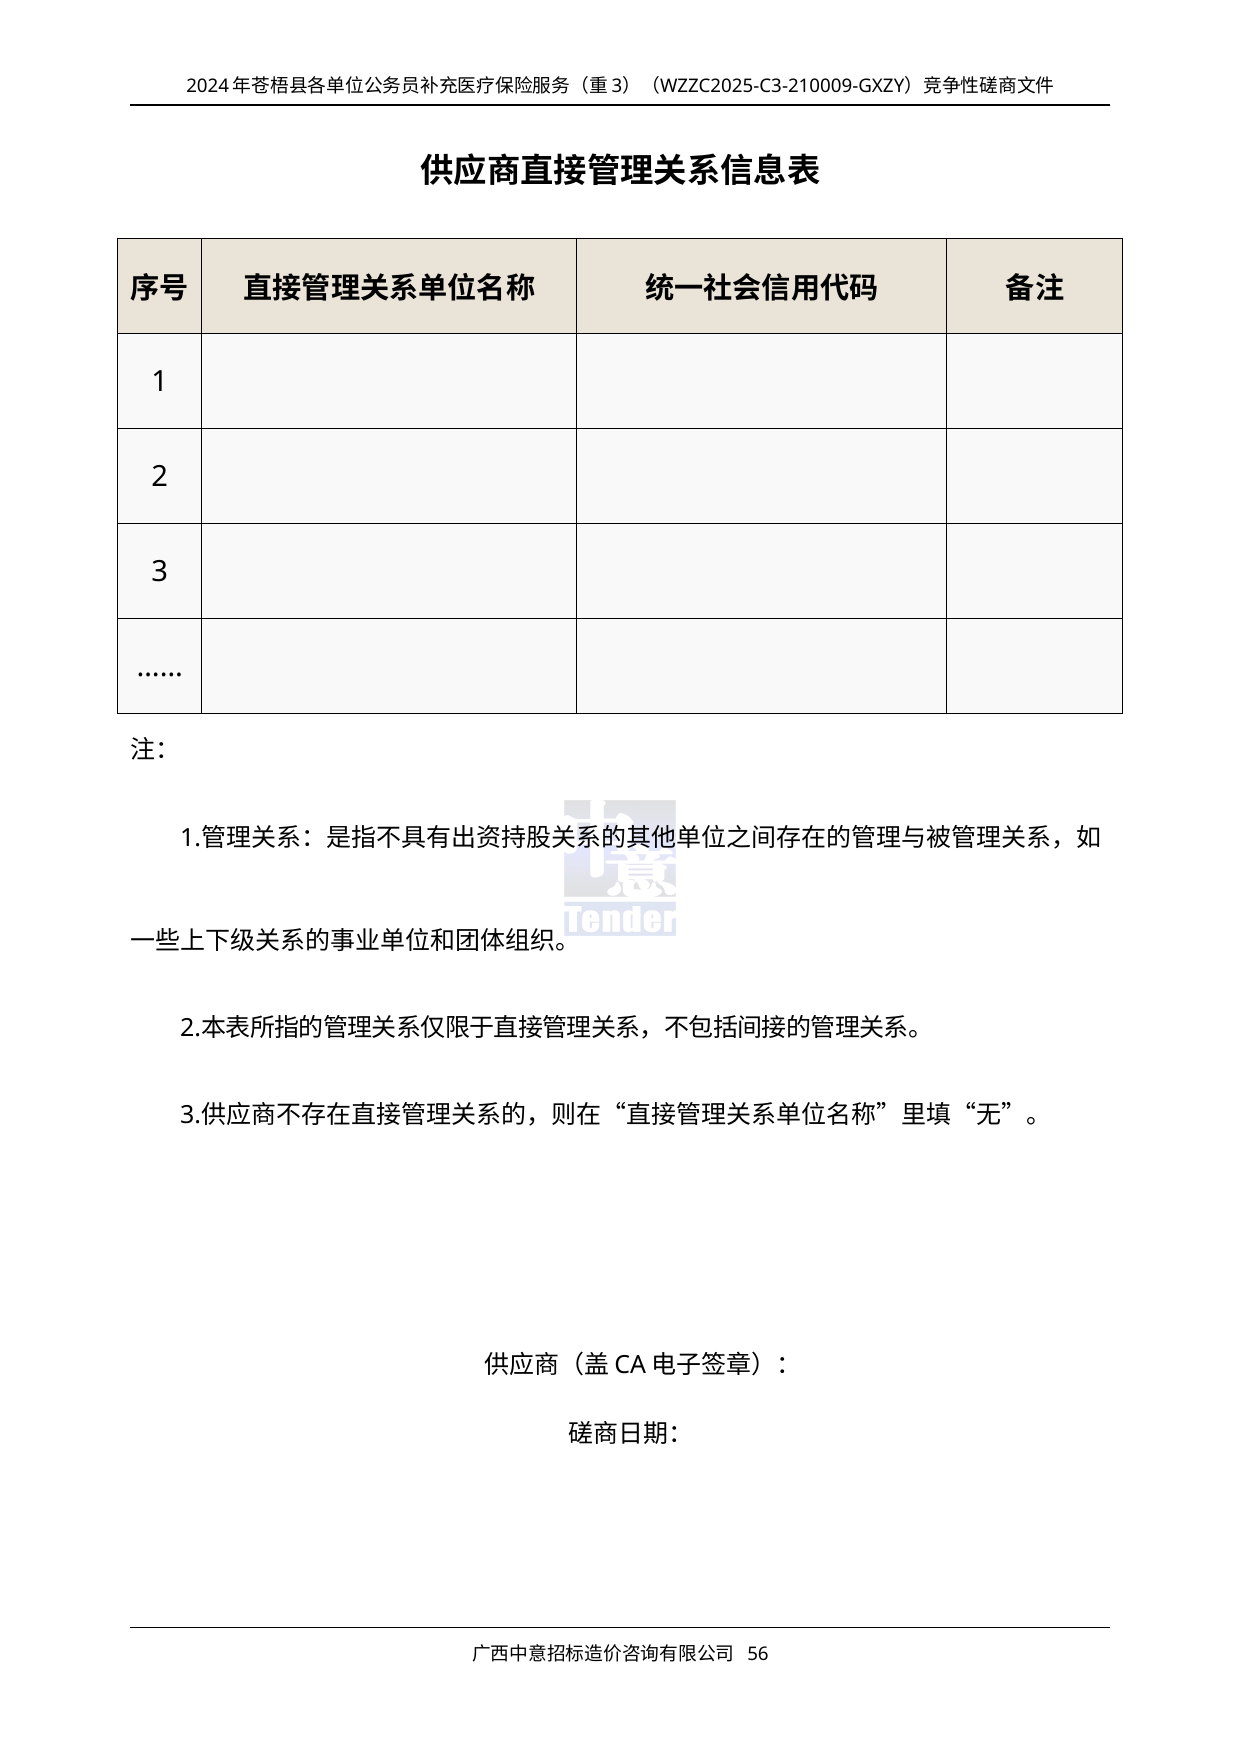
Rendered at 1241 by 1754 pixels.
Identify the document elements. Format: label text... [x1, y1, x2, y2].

table_cell 1 [118, 334, 201, 428]
table_cell [577, 429, 946, 523]
table_cell [202, 429, 576, 523]
table_cell [577, 334, 946, 428]
text 2.本表所指的管理关系仅限于直接管理关系，不包括间接的管理关系。 [130, 991, 1110, 1060]
table_cell 2 [118, 429, 201, 523]
table_header 直接管理关系单位名称 [202, 239, 576, 333]
table_cell [947, 619, 1122, 713]
table_cell [577, 619, 946, 713]
table_header 备注 [947, 239, 1122, 333]
text 供应商直接管理关系信息表 [130, 144, 1110, 192]
text 供应商（盖CA电子签章）： [130, 1328, 1110, 1397]
table_header 统一社会信用代码 [577, 239, 946, 333]
table_header 序号 [118, 239, 201, 333]
text 磋商日期： [130, 1397, 1110, 1466]
table_cell [577, 524, 946, 618]
text 注： [130, 714, 1110, 783]
table_cell …… [118, 619, 201, 713]
table_cell [947, 334, 1122, 428]
table_cell [202, 334, 576, 428]
table_cell [947, 524, 1122, 618]
table_cell [202, 524, 576, 618]
table_cell [202, 619, 576, 713]
text 1.管理关系：是指不具有出资持股关系的其他单位之间存在的管理与被管理关系，如一些上下级关系的事业单位和团体组织。 [130, 801, 1110, 973]
text 3.供应商不存在直接管理关系的，则在“直接管理关系单位名称”里填“无”。 [130, 1078, 1110, 1147]
table_cell 3 [118, 524, 201, 618]
table_cell [947, 429, 1122, 523]
